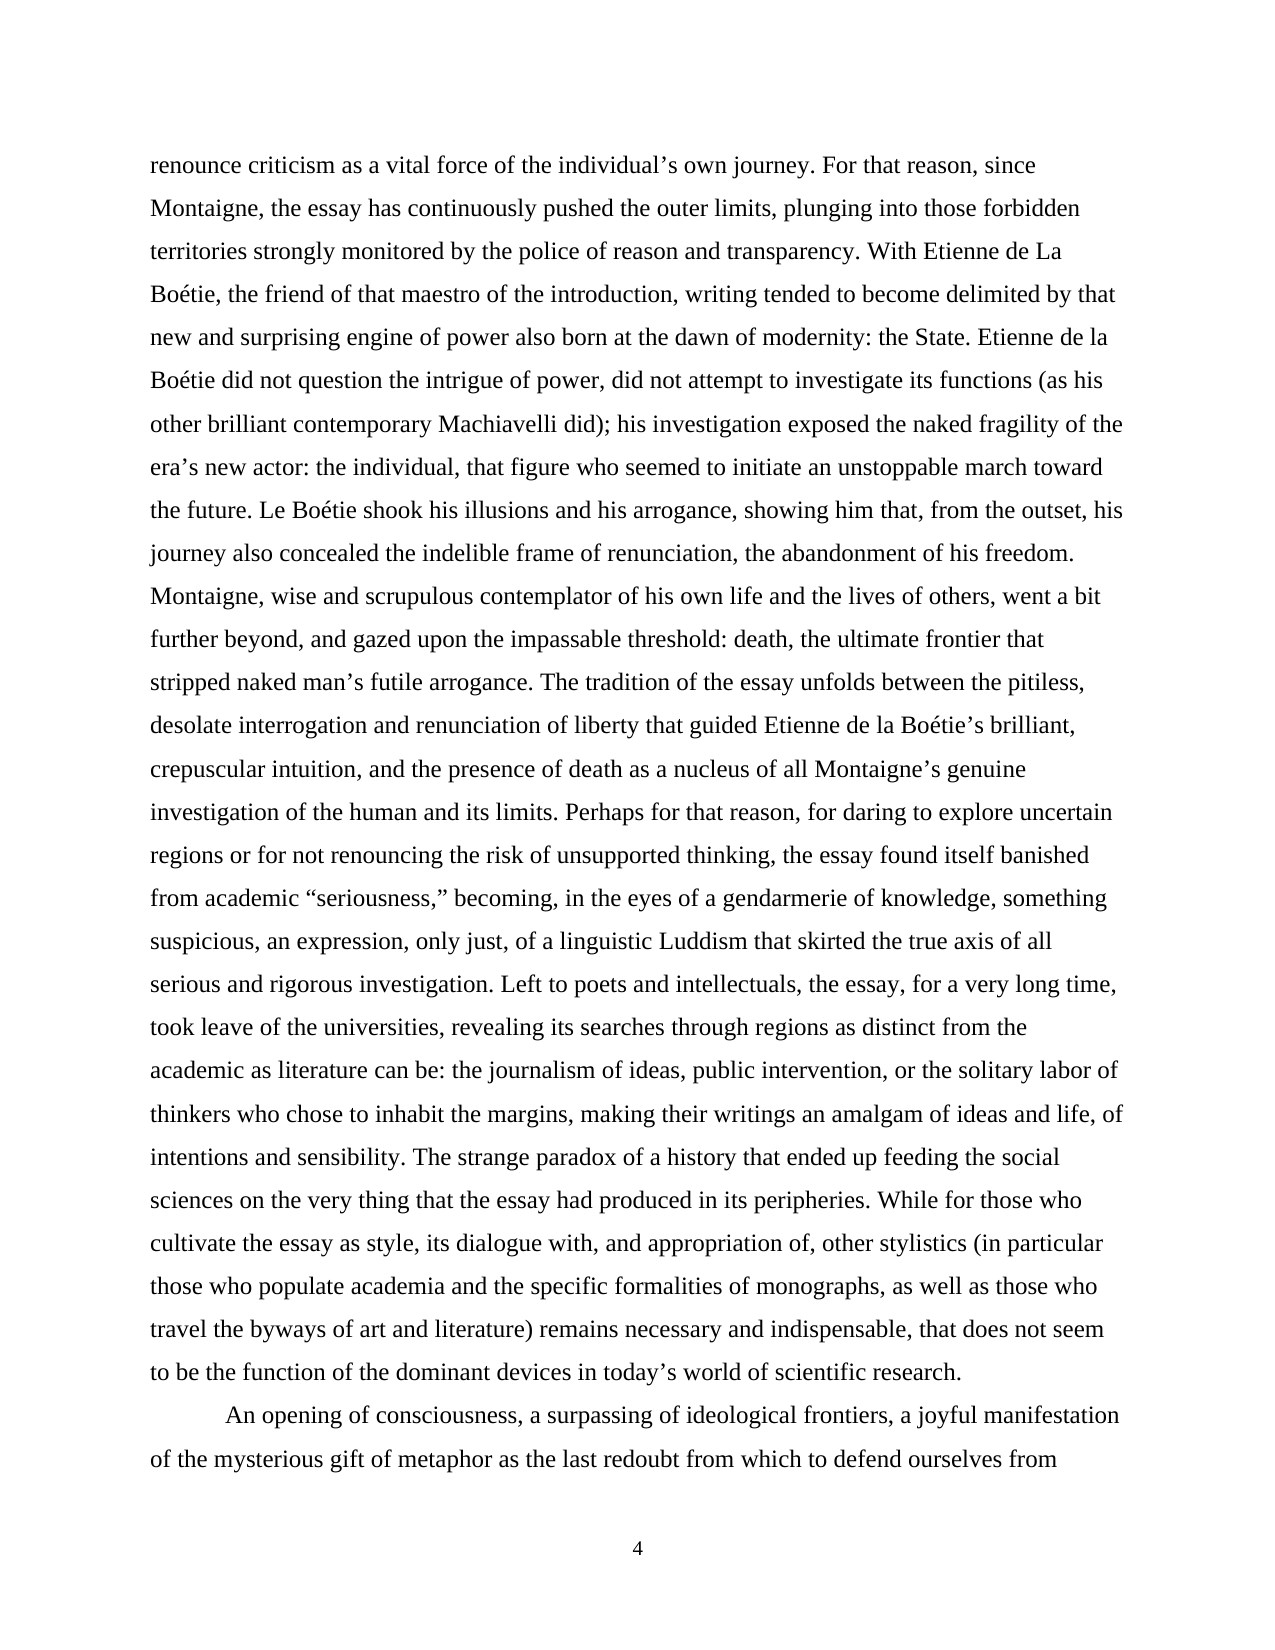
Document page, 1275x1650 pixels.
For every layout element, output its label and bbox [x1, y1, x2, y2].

text [150, 150, 1125, 1386]
text [150, 1401, 1125, 1472]
